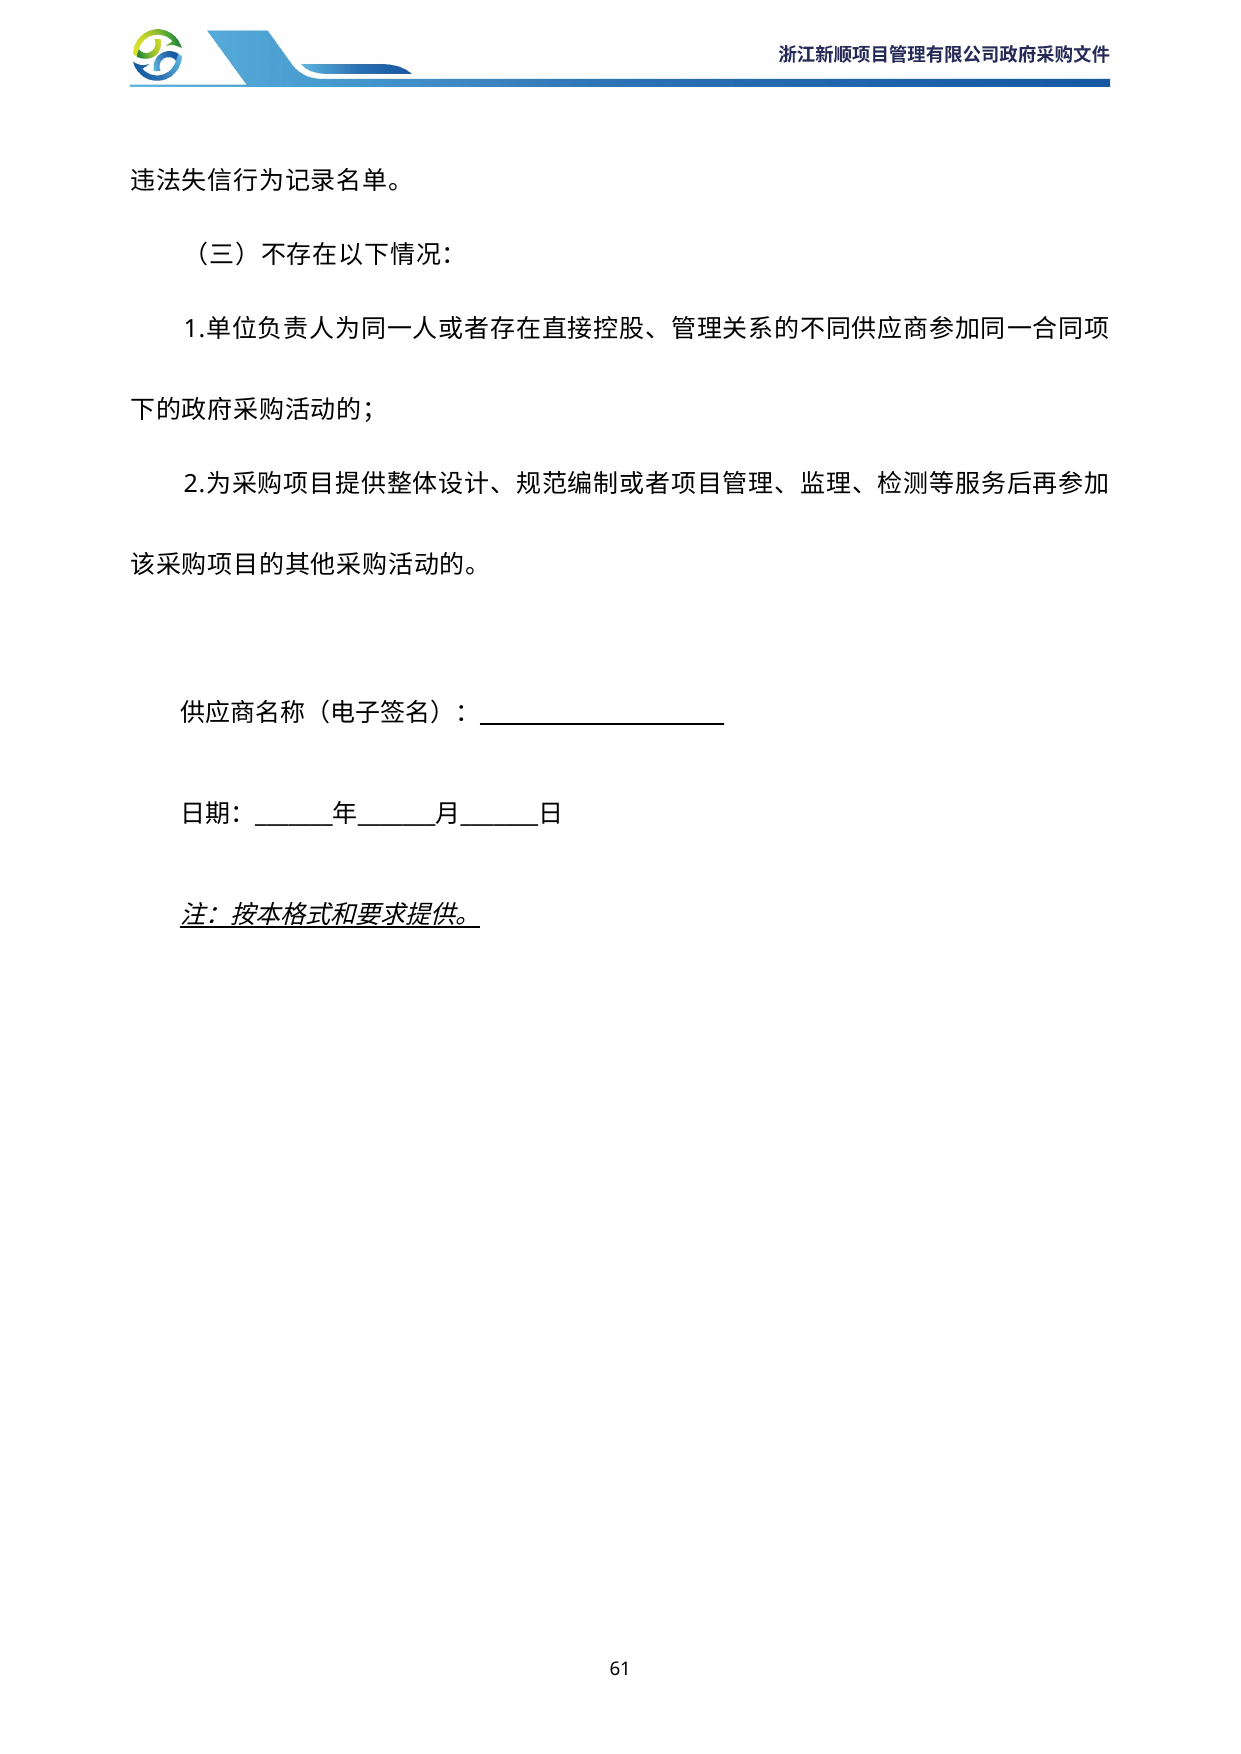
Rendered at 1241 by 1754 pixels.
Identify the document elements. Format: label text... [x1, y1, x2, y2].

text 注：按本格式和要求提供。 [130, 880, 1110, 945]
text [130, 146, 1110, 211]
text 供应商名称（电子签名）：______________________ [130, 678, 1110, 743]
text （三）不存在以下情况： [130, 220, 1110, 285]
text 1.单位负责人为同一人或者存在直接控股、管理关系的不同供应商参加同一合同项下的政府采购活动的； [130, 294, 1110, 440]
text 日期：_______年_______月_______日 [130, 779, 1110, 844]
text 2.为采购项目提供整体设计、规范编制或者项目管理、监理、检测等服务后再参加该采购项目的其他采购活动的。 [130, 449, 1110, 595]
picture [129, 29, 1111, 87]
